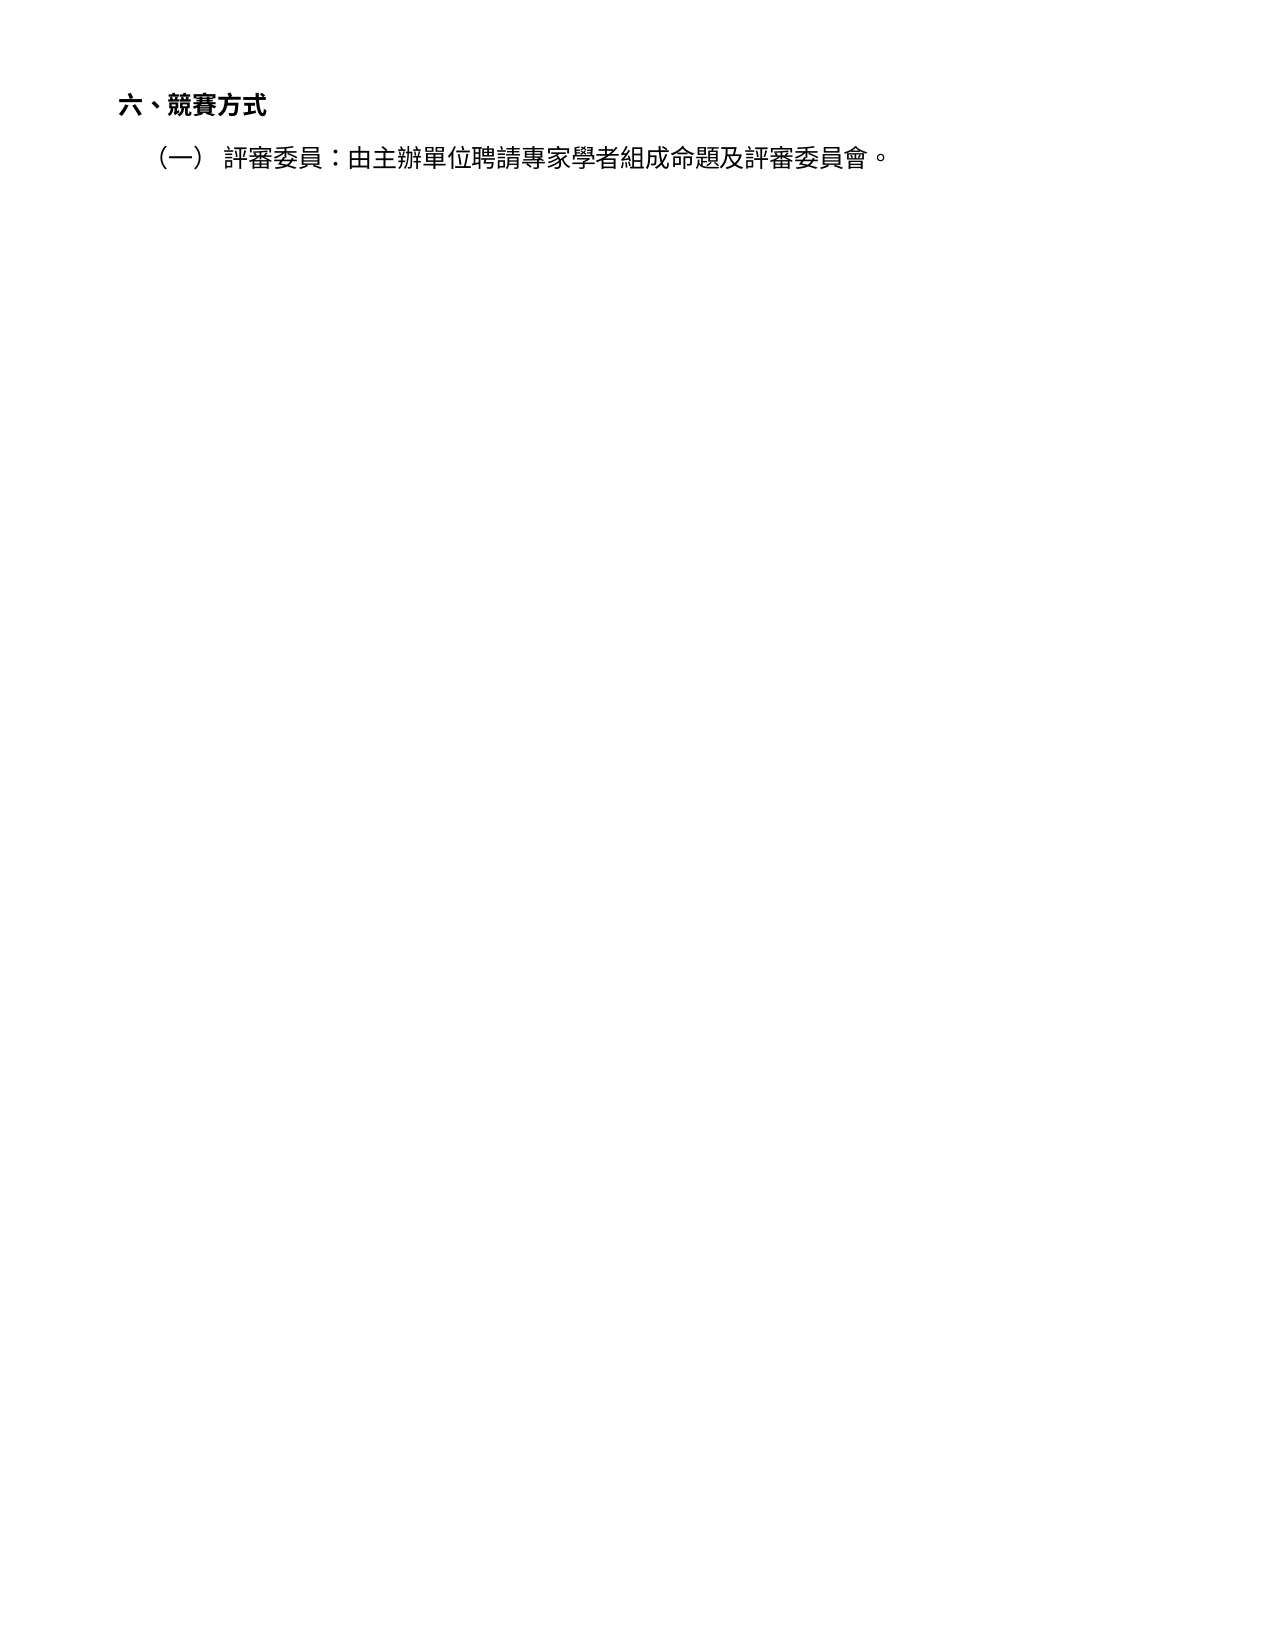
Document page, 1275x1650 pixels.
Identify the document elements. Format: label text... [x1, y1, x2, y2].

text （一） 評審委員：由主辦單位聘請專家學者組成命題及評審委員會。 [143, 138, 1194, 175]
text 六、競賽方式 [118, 85, 1194, 122]
